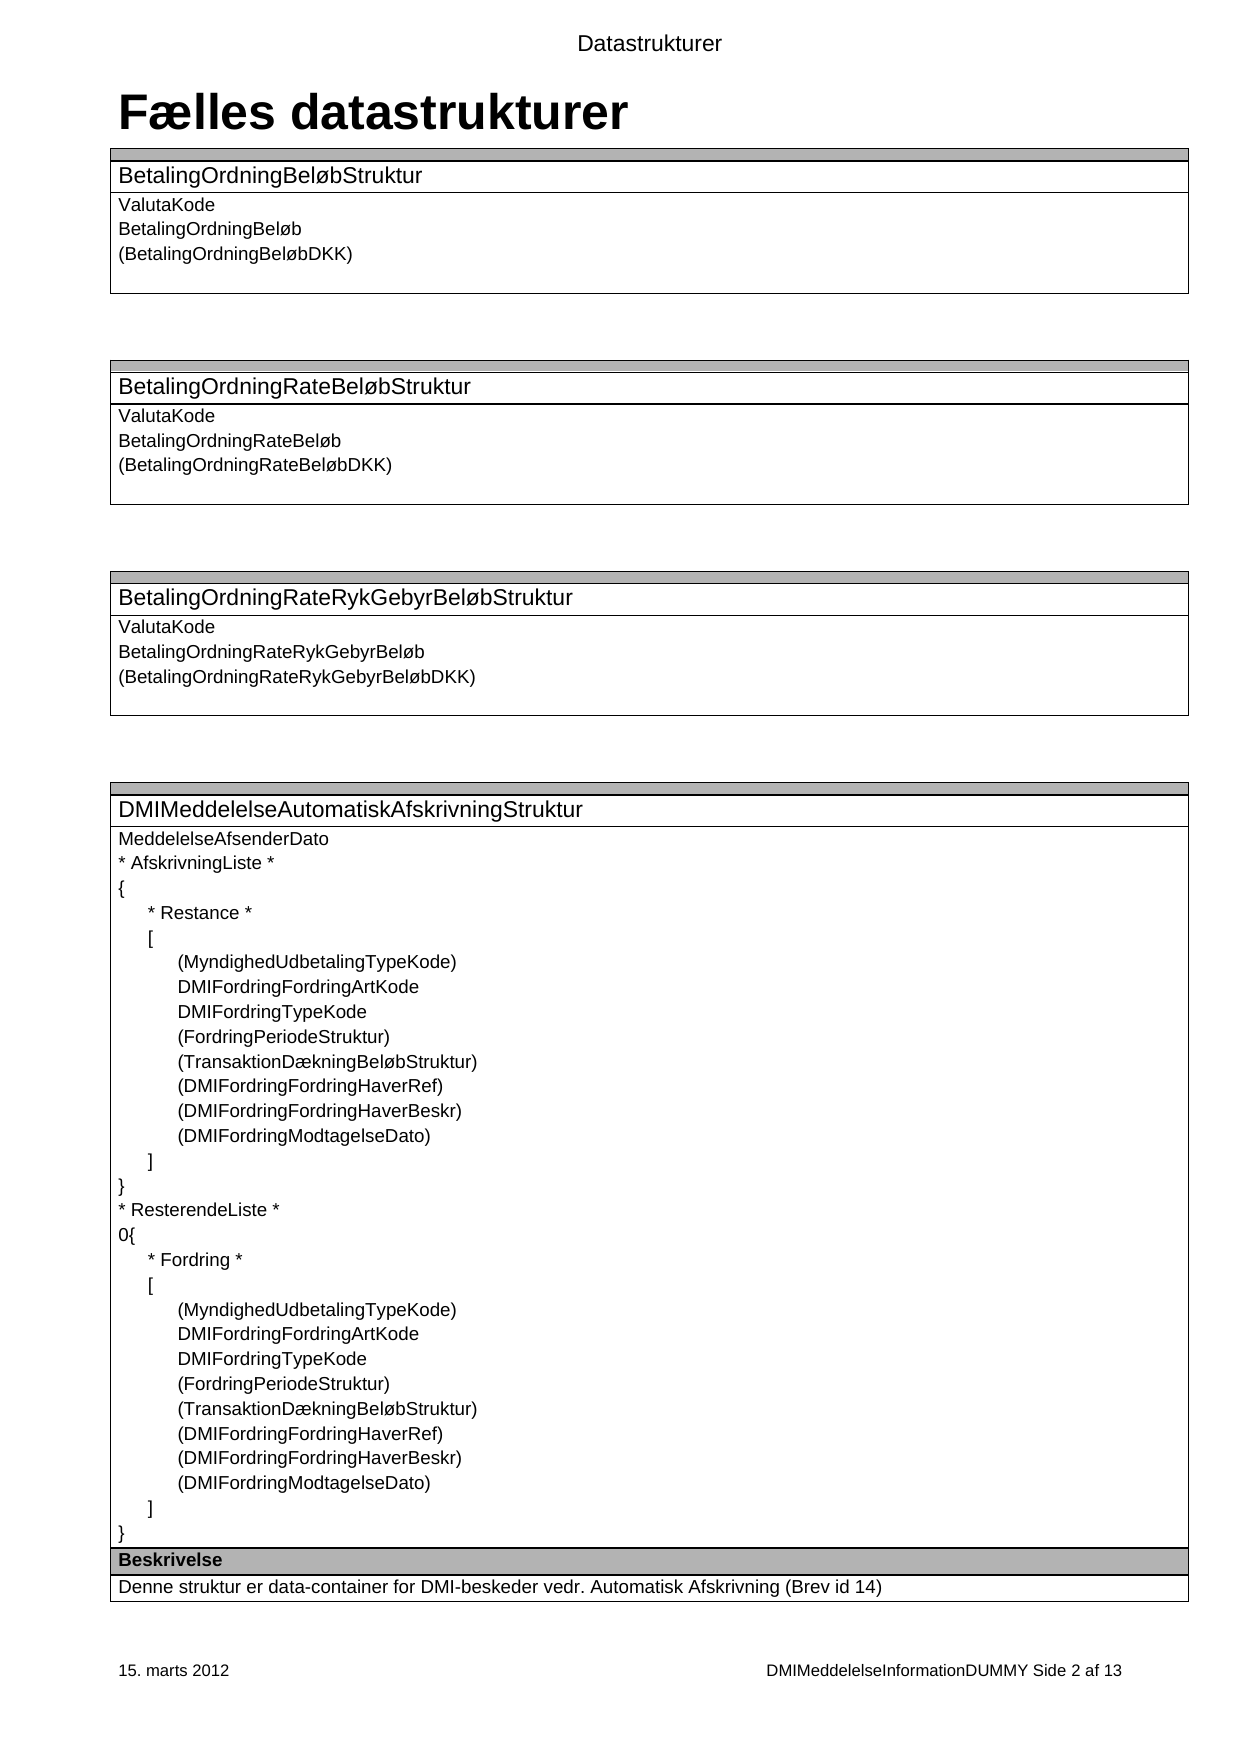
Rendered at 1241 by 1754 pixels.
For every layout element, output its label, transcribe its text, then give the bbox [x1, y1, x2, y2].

table_cell MeddelelseAfsenderDato * AfskrivningListe * { * Restance * [ (MyndighedUdbetalingTypeKode) DMIFordringFordringArtKode DMIFordringTypeKode (FordringPeriodeStruktur) (TransaktionDækningBeløbStruktur) (DMIFordringFordringHaverRef) (DMIFordringFordringHaverBeskr) (DMIFordringModtagelseDato) ] } * ResterendeListe * 0{ * Fordring * [ (MyndighedUdbetalingTypeKode) DMIFordringFordringArtKode DMIFordringTypeKode (FordringPeriodeStruktur) (TransaktionDækningBeløbStruktur) (DMIFordringFordringHaverRef) (DMIFordringFordringHaverBeskr) (DMIFordringModtagelseDato) ] } [111, 827, 1188, 1547]
text Fælles datastrukturer [118, 82, 1181, 140]
table_header [111, 572, 1188, 583]
table_cell ValutaKode BetalingOrdningBeløb (BetalingOrdningBeløbDKK) [111, 193, 1188, 292]
table_cell BetalingOrdningBeløbStruktur [111, 162, 1188, 192]
table_cell ValutaKode BetalingOrdningRateRykGebyrBeløb (BetalingOrdningRateRykGebyrBeløbDKK) [111, 616, 1188, 715]
table_cell Denne struktur er data-container for DMI-beskeder vedr. Automatisk Afskrivning (Brev id 14) [111, 1576, 1188, 1601]
table_header [111, 149, 1188, 160]
table_cell ValutaKode BetalingOrdningRateBeløb (BetalingOrdningRateBeløbDKK) [111, 405, 1188, 504]
table_header [111, 361, 1188, 371]
table_cell BetalingOrdningRateBeløbStruktur [111, 373, 1188, 403]
table_cell DMIMeddelelseAutomatiskAfskrivningStruktur [111, 796, 1188, 826]
table_header [111, 783, 1188, 794]
table_cell Beskrivelse [111, 1549, 1188, 1574]
table_cell BetalingOrdningRateRykGebyrBeløbStruktur [111, 584, 1188, 614]
